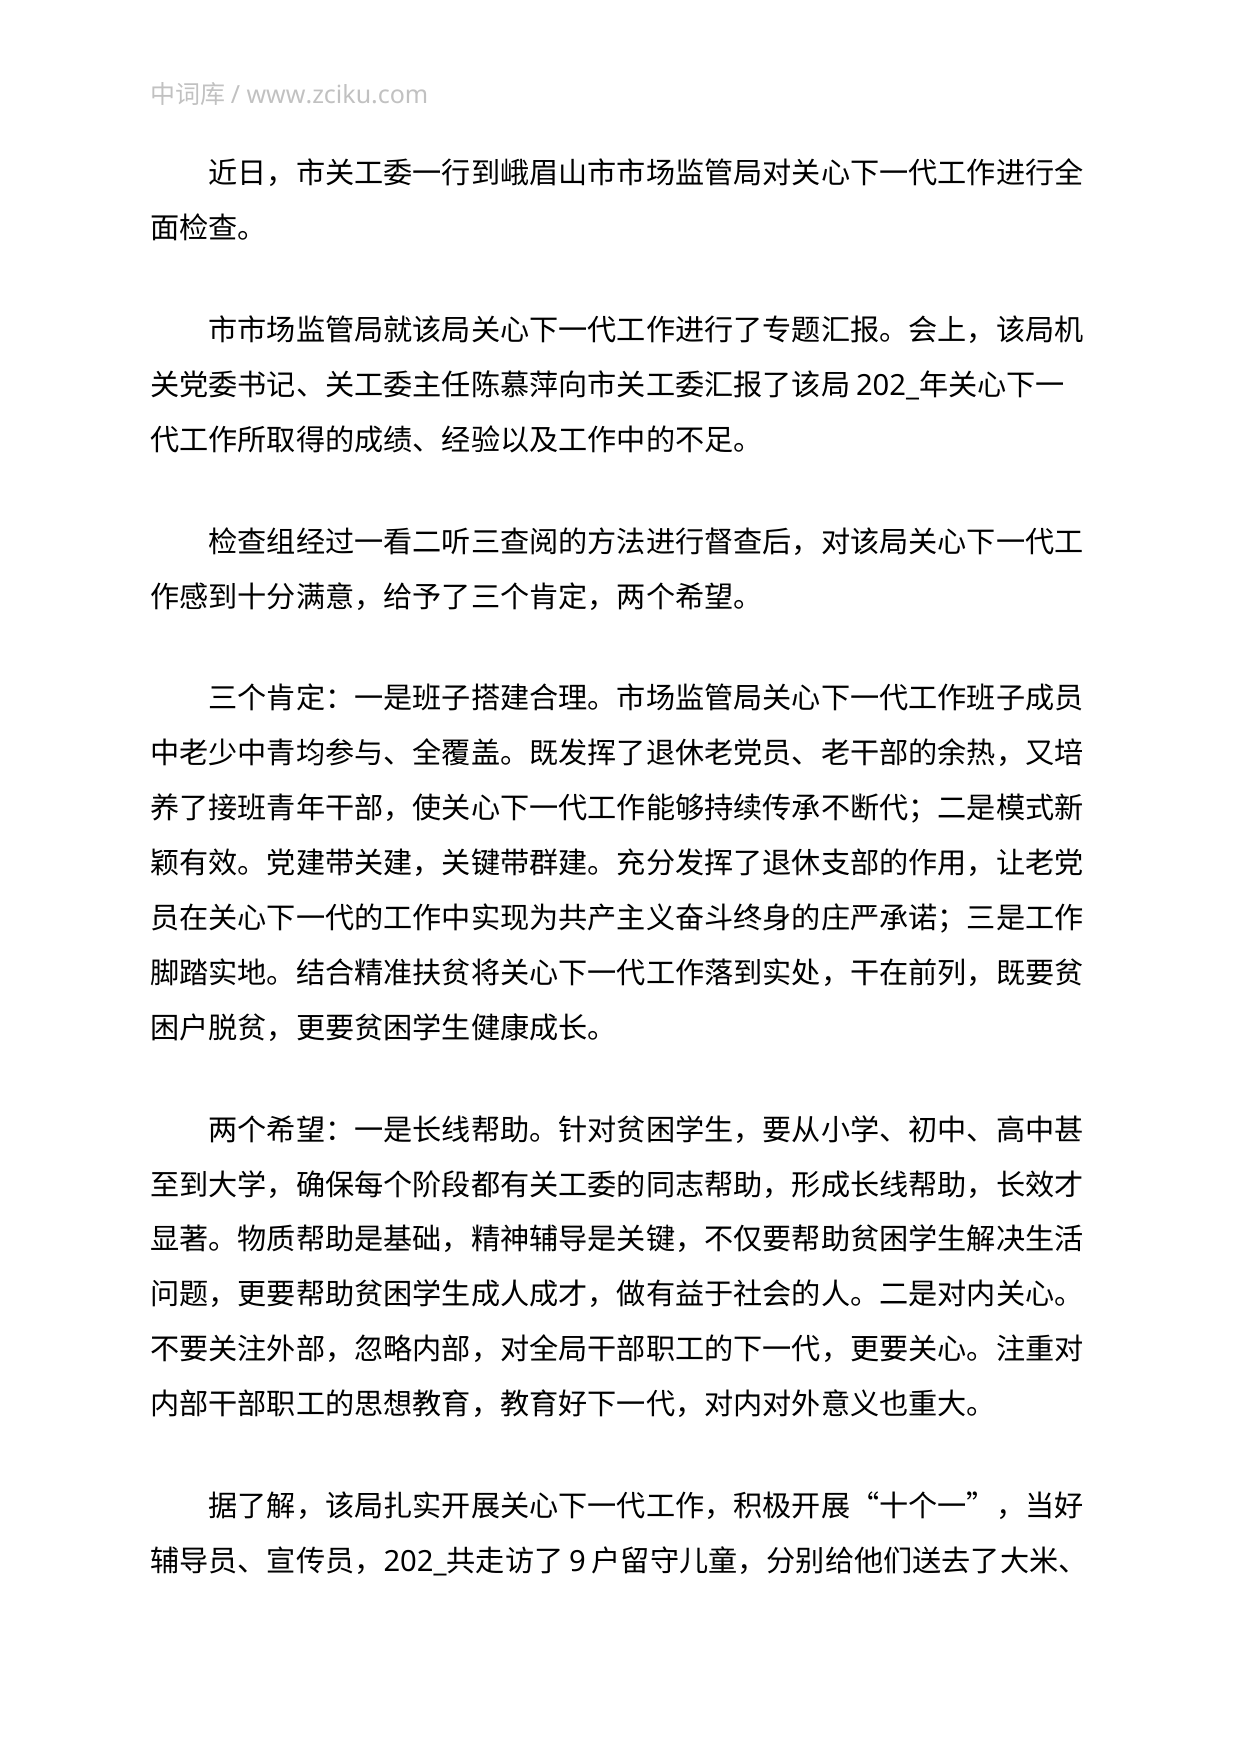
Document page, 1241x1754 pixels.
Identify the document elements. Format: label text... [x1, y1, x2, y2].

text 三个肯定：一是班子搭建合理。市场监管局关心下一代工作班子成员中老少中青均参与、全覆盖。既发挥了退休老党员、老干部的余热，又培养了接班青年干部，使关心下一代工作能够持续传承不断代；二是模式新颖有效。党建带关建，关键带群建。充分发挥了退休支部的作用，让老党员在关心下一代的工作中实现为共产主义奋斗终身的庄严承诺；三是工作脚踏实地。结合精准扶贫将关心下一代工作落到实处，干在前列，既要贫困户脱贫，更要贫困学生健康成长。 [150, 675, 1090, 1047]
text 两个希望：一是长线帮助。针对贫困学生，要从小学、初中、高中甚至到大学，确保每个阶段都有关工委的同志帮助，形成长线帮助，长效才显著。物质帮助是基础，精神辅导是关键，不仅要帮助贫困学生解决生活问题，更要帮助贫困学生成人成才，做有益于社会的人。二是对内关心。不要关注外部，忽略内部，对全局干部职工的下一代，更要关心。注重对内部干部职工的思想教育，教育好下一代，对内对外意义也重大。 [150, 1106, 1090, 1423]
text 市市场监管局就该局关心下一代工作进行了专题汇报。会上，该局机关党委书记、关工委主任陈慕萍向市关工委汇报了该局202_年关心下一代工作所取得的成绩、经验以及工作中的不足。 [150, 307, 1090, 459]
text 检查组经过一看二听三查阅的方法进行督查后，对该局关心下一代工作感到十分满意，给予了三个肯定，两个希望。 [150, 518, 1090, 616]
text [150, 1482, 1090, 1580]
text 近日，市关工委一行到峨眉山市市场监管局对关心下一代工作进行全面检查。 [150, 150, 1090, 247]
